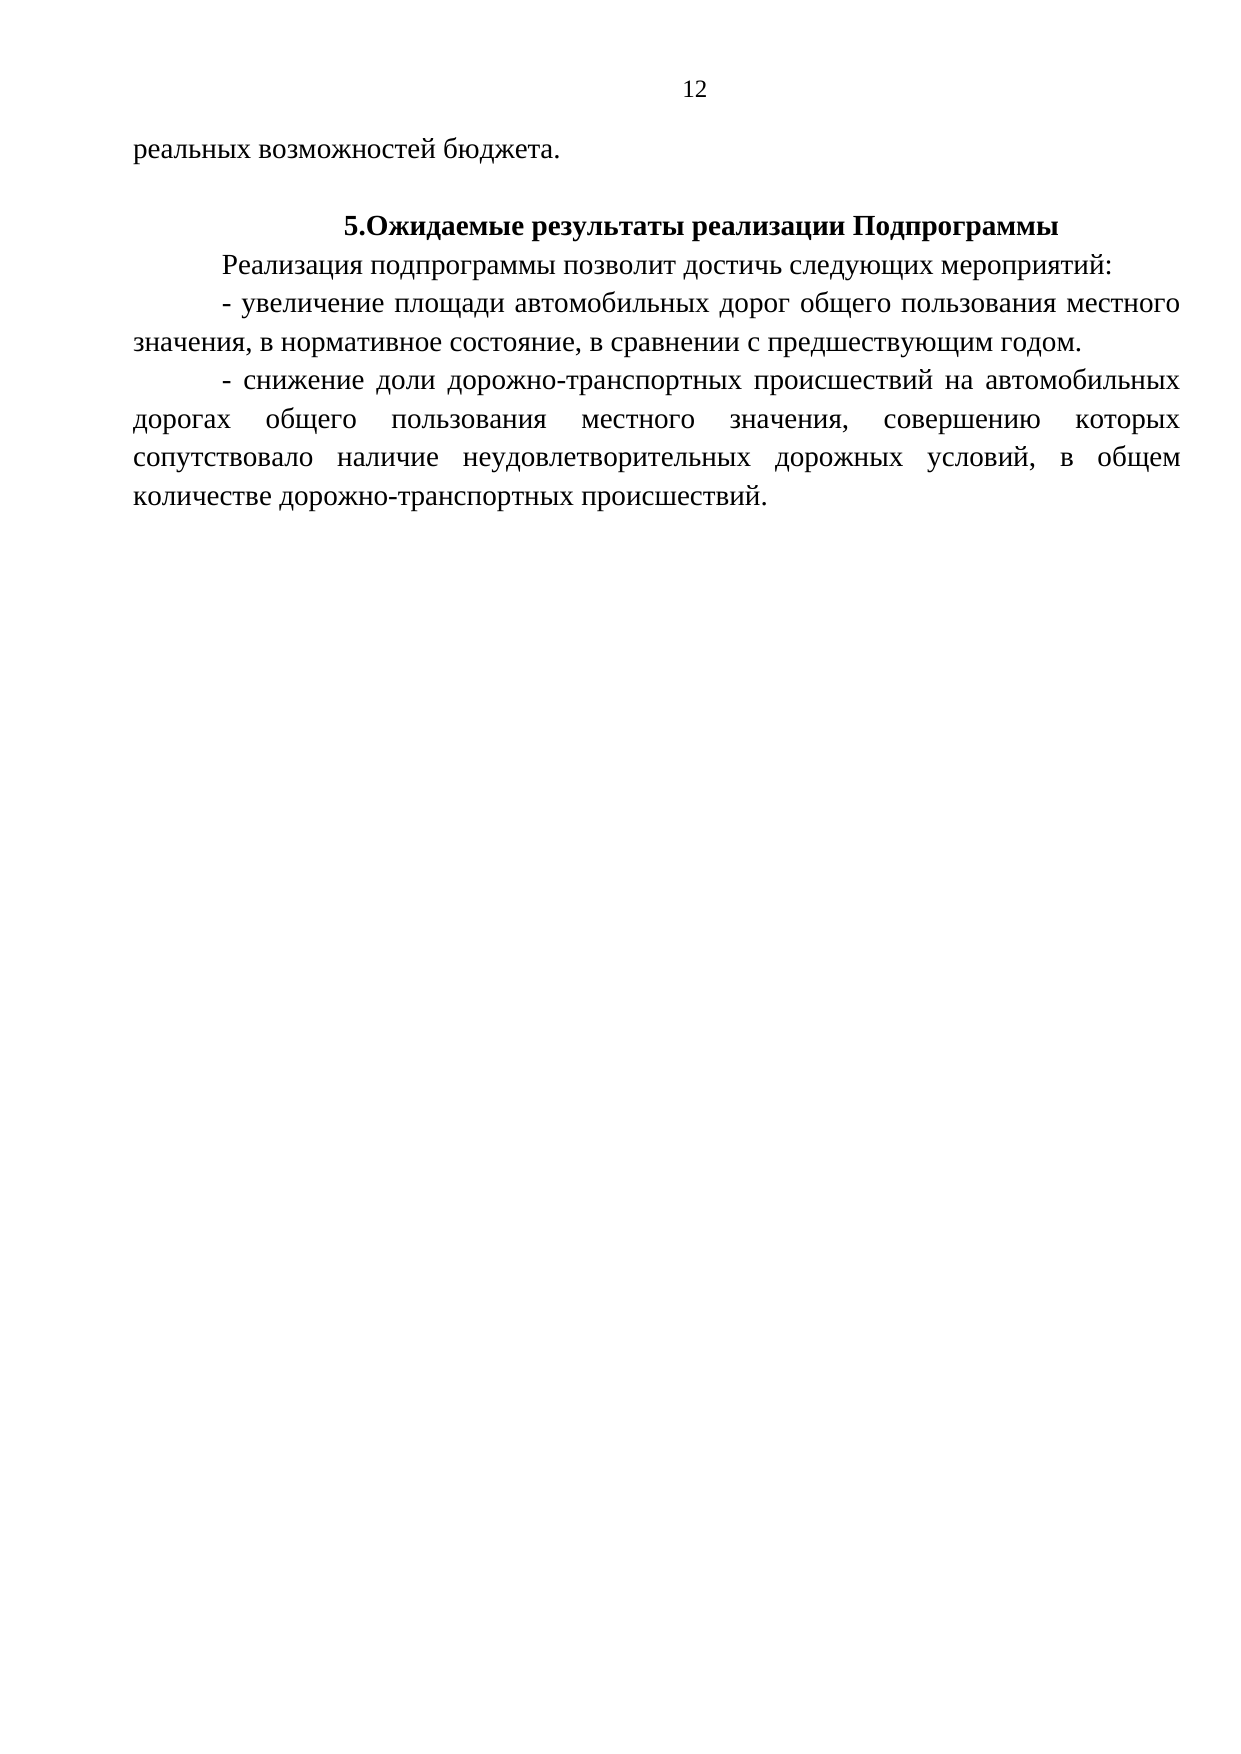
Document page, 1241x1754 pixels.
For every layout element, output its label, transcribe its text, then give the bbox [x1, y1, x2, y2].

text - увеличение площади автомобильных дорог общего пользования местного значения, в нормативное состояние, в сравнении с предшествующим годом. [133, 285, 1181, 357]
text - снижение доли дорожно-транспортных происшествий на автомобильных дорогах общего пользования местного значения, совершению которых сопутствовало наличие неудовлетворительных дорожных условий, в общем количестве дорожно-транспортных происшествий. [133, 362, 1181, 512]
text 5.Ожидаемые результаты реализации Подпрограммы [133, 208, 1181, 242]
text Реализация подпрограммы позволит достичь следующих мероприятий: [133, 247, 1181, 280]
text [133, 131, 1181, 165]
